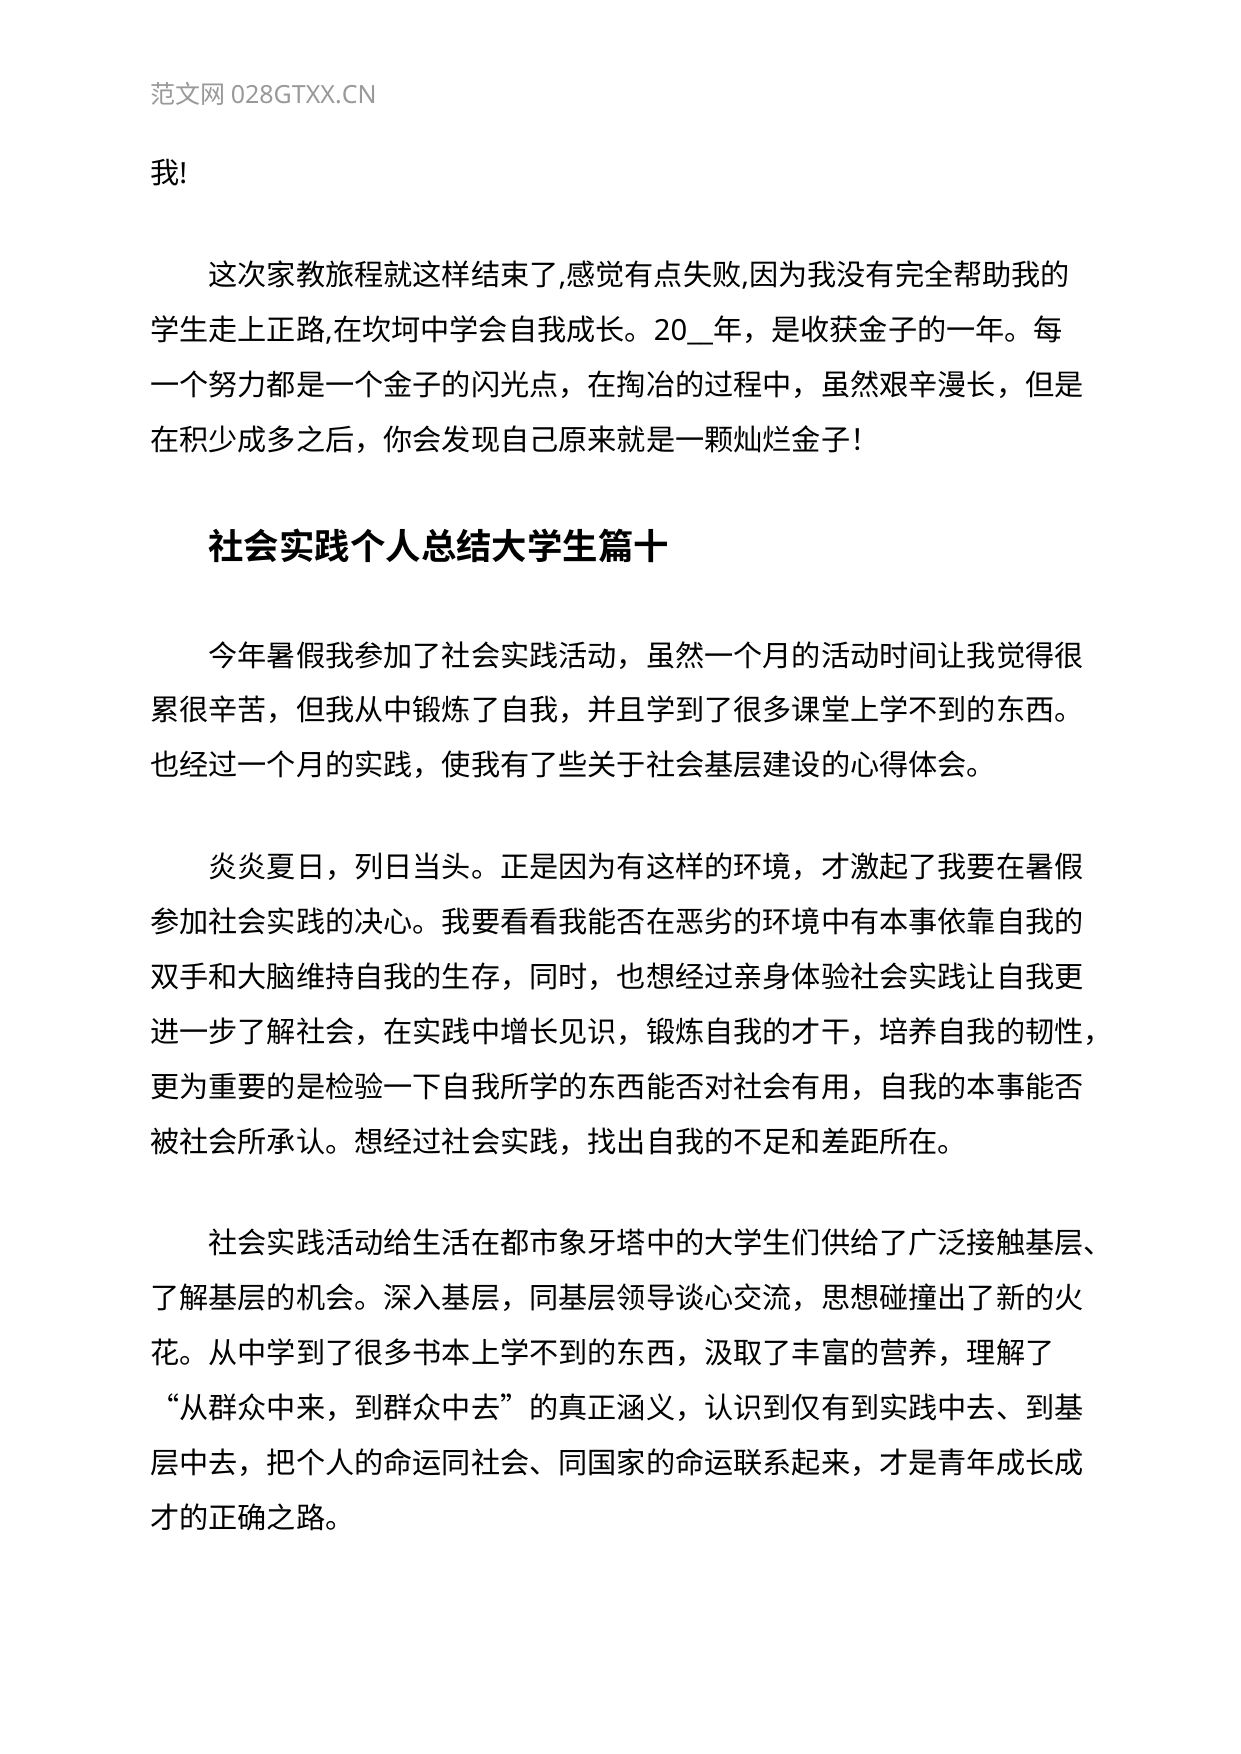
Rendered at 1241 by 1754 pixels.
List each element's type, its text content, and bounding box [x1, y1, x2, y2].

text 社会实践个人总结大学生篇十 [150, 519, 1090, 570]
text 今年暑假我参加了社会实践活动，虽然一个月的活动时间让我觉得很累很辛苦，但我从中锻炼了自我，并且学到了很多课堂上学不到的东西。也经过一个月的实践，使我有了些关于社会基层建设的心得体会。 [150, 632, 1090, 784]
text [150, 150, 1090, 192]
text 这次家教旅程就这样结束了,感觉有点失败,因为我没有完全帮助我的学生走上正路,在坎坷中学会自我成长。20__年，是收获金子的一年。每一个努力都是一个金子的闪光点，在掏冶的过程中，虽然艰辛漫长，但是在积少成多之后，你会发现自己原来就是一颗灿烂金子！ [150, 252, 1090, 459]
text 炎炎夏日，列日当头。正是因为有这样的环境，才激起了我要在暑假参加社会实践的决心。我要看看我能否在恶劣的环境中有本事依靠自我的双手和大脑维持自我的生存，同时，也想经过亲身体验社会实践让自我更进一步了解社会，在实践中增长见识，锻炼自我的才干，培养自我的韧性，更为重要的是检验一下自我所学的东西能否对社会有用，自我的本事能否被社会所承认。想经过社会实践，找出自我的不足和差距所在。 [150, 844, 1090, 1160]
text 社会实践活动给生活在都市象牙塔中的大学生们供给了广泛接触基层、了解基层的机会。深入基层，同基层领导谈心交流，思想碰撞出了新的火花。从中学到了很多书本上学不到的东西，汲取了丰富的营养，理解了“从群众中来，到群众中去”的真正涵义，认识到仅有到实践中去、到基层中去，把个人的命运同社会、同国家的命运联系起来，才是青年成长成才的正确之路。 [150, 1220, 1090, 1537]
